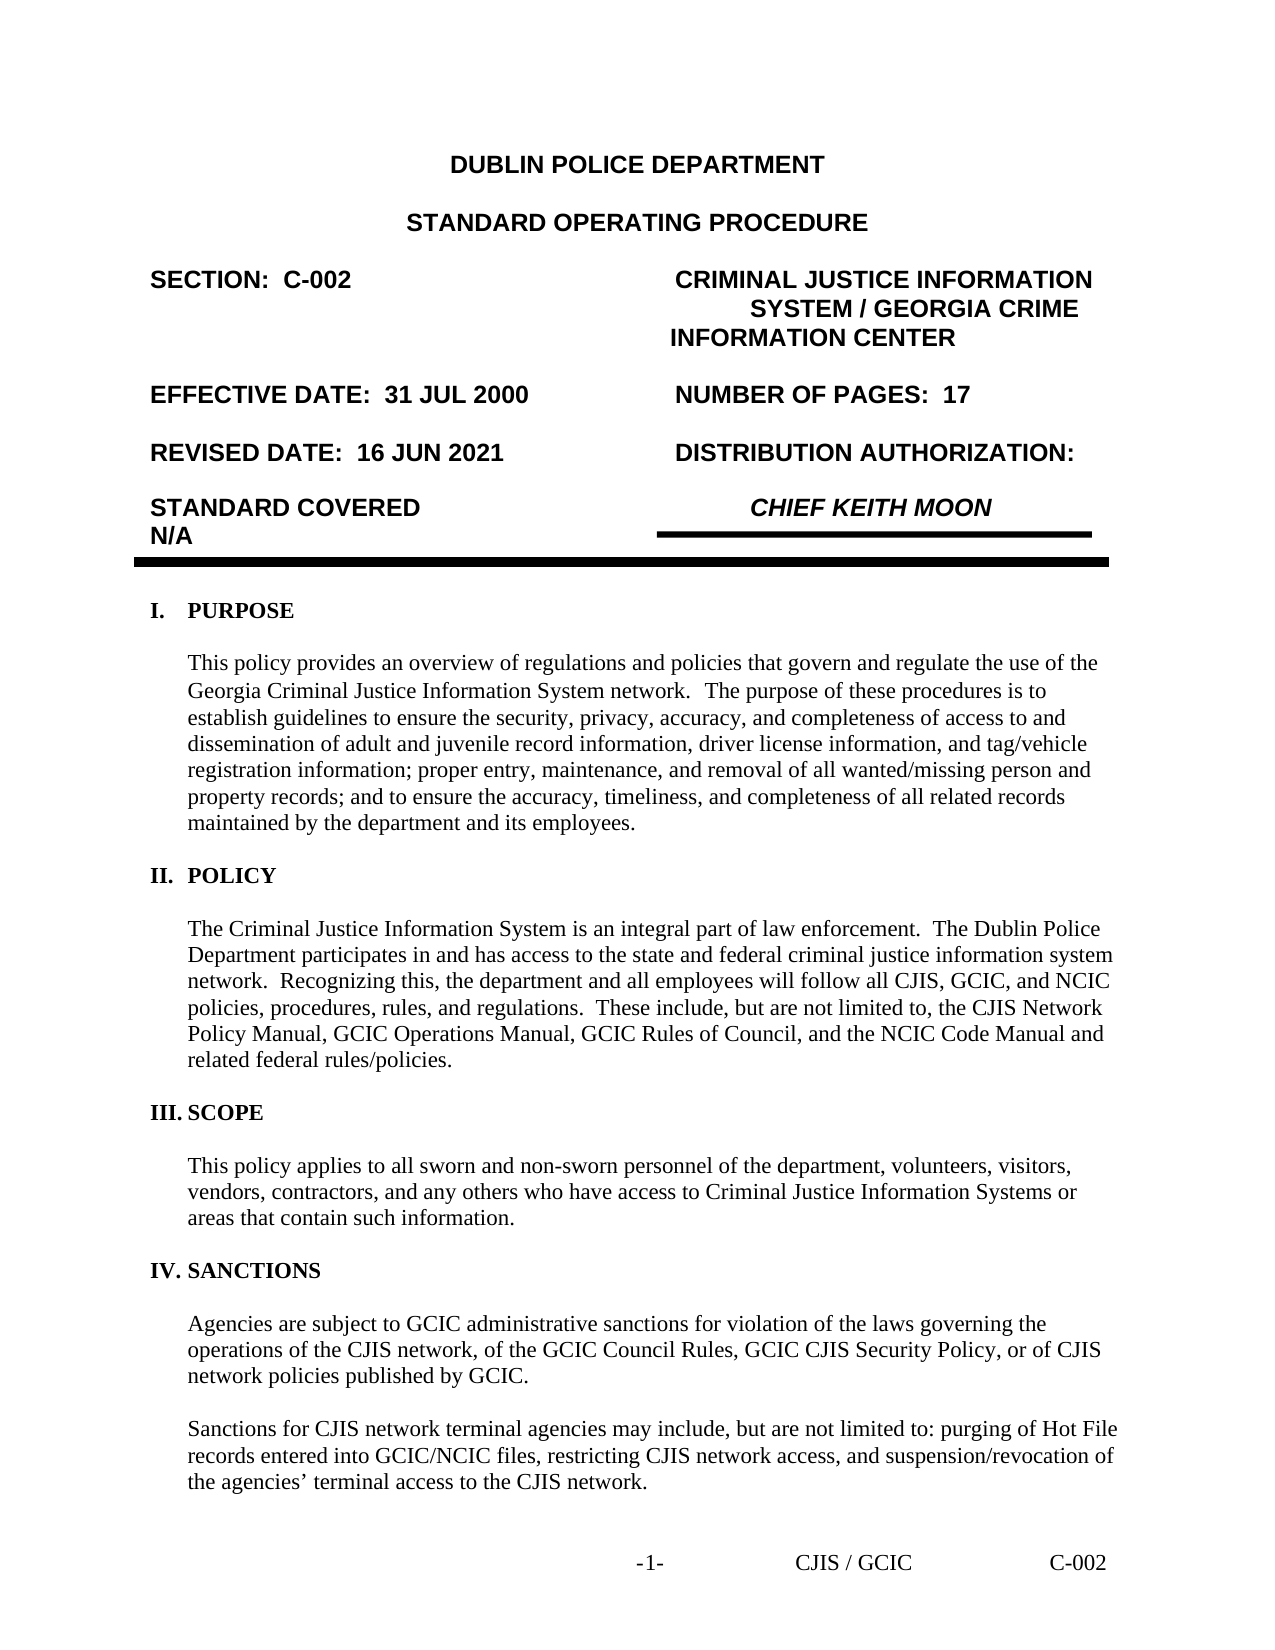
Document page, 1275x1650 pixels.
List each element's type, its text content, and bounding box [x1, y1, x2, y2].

text STANDARD OPERATING PROCEDURE [150, 207, 1125, 236]
text This policy provides an overview of regulations and policies that govern and regulate the use of the Georgia Criminal Justice Information System network. The purpose of these procedures is to establish guidelines to ensure the security, privacy, accuracy, and completeness of access to and dissemination of adult and juvenile record information, driver license information, and tag/vehicle registration information; proper entry, maintenance, and removal of all wanted/missing person and property records; and to ensure the accuracy, timeliness, and completeness of all related records maintained by the department and its employees. [187, 649, 1125, 836]
list SANCTIONS [150, 1257, 1125, 1283]
text The Criminal Justice Information System is an integral part of law enforcement. The Dublin Police Department participates in and has access to the state and federal criminal justice information system network. Recognizing this, the department and all employees will follow all CJIS, GCIC, and NCIC policies, procedures, rules, and regulations. These include, but are not limited to, the CJIS Network Policy Manual, GCIC Operations Manual, GCIC Rules of Council, and the NCIC Code Manual and related federal rules/policies. [187, 914, 1125, 1073]
text EFFECTIVE DATE: 31 JUL 2000 NUMBER OF PAGES: 17 [150, 380, 1125, 409]
text SECTION: C-002 CRIMINAL JUSTICE INFORMATION SYSTEM / GEORGIA CRIME [150, 265, 1125, 322]
text INFORMATION CENTER [150, 322, 1125, 351]
title DUBLIN POLICE DEPARTMENT [150, 150, 1125, 179]
subtitle STANDARD COVERED CHIEF KEITH MOON [150, 493, 1125, 521]
text Agencies are subject to GCIC administrative sanctions for violation of the laws governing the operations of the CJIS network, of the GCIC Council Rules, GCIC CJIS Security Policy, or of CJIS network policies published by GCIC. [187, 1310, 1125, 1389]
text Sanctions for CJIS network terminal agencies may include, but are not limited to: purging of Hot File records entered into GCIC/NCIC files, restricting CJIS network access, and suspension/revocation of the agencies’ terminal access to the CJIS network. [187, 1415, 1125, 1494]
text This policy applies to all sworn and non-sworn personnel of the department, volunteers, visitors, vendors, contractors, and any others who have access to Criminal Justice Information Systems or areas that contain such information. [187, 1152, 1125, 1231]
text REVISED DATE: 16 JUN 2021 DISTRIBUTION AUTHORIZATION: [150, 437, 1125, 466]
list SCOPE [150, 1099, 1125, 1125]
text N/A [150, 521, 1125, 550]
list POLICY [150, 862, 1125, 888]
list PURPOSE [150, 603, 1125, 622]
